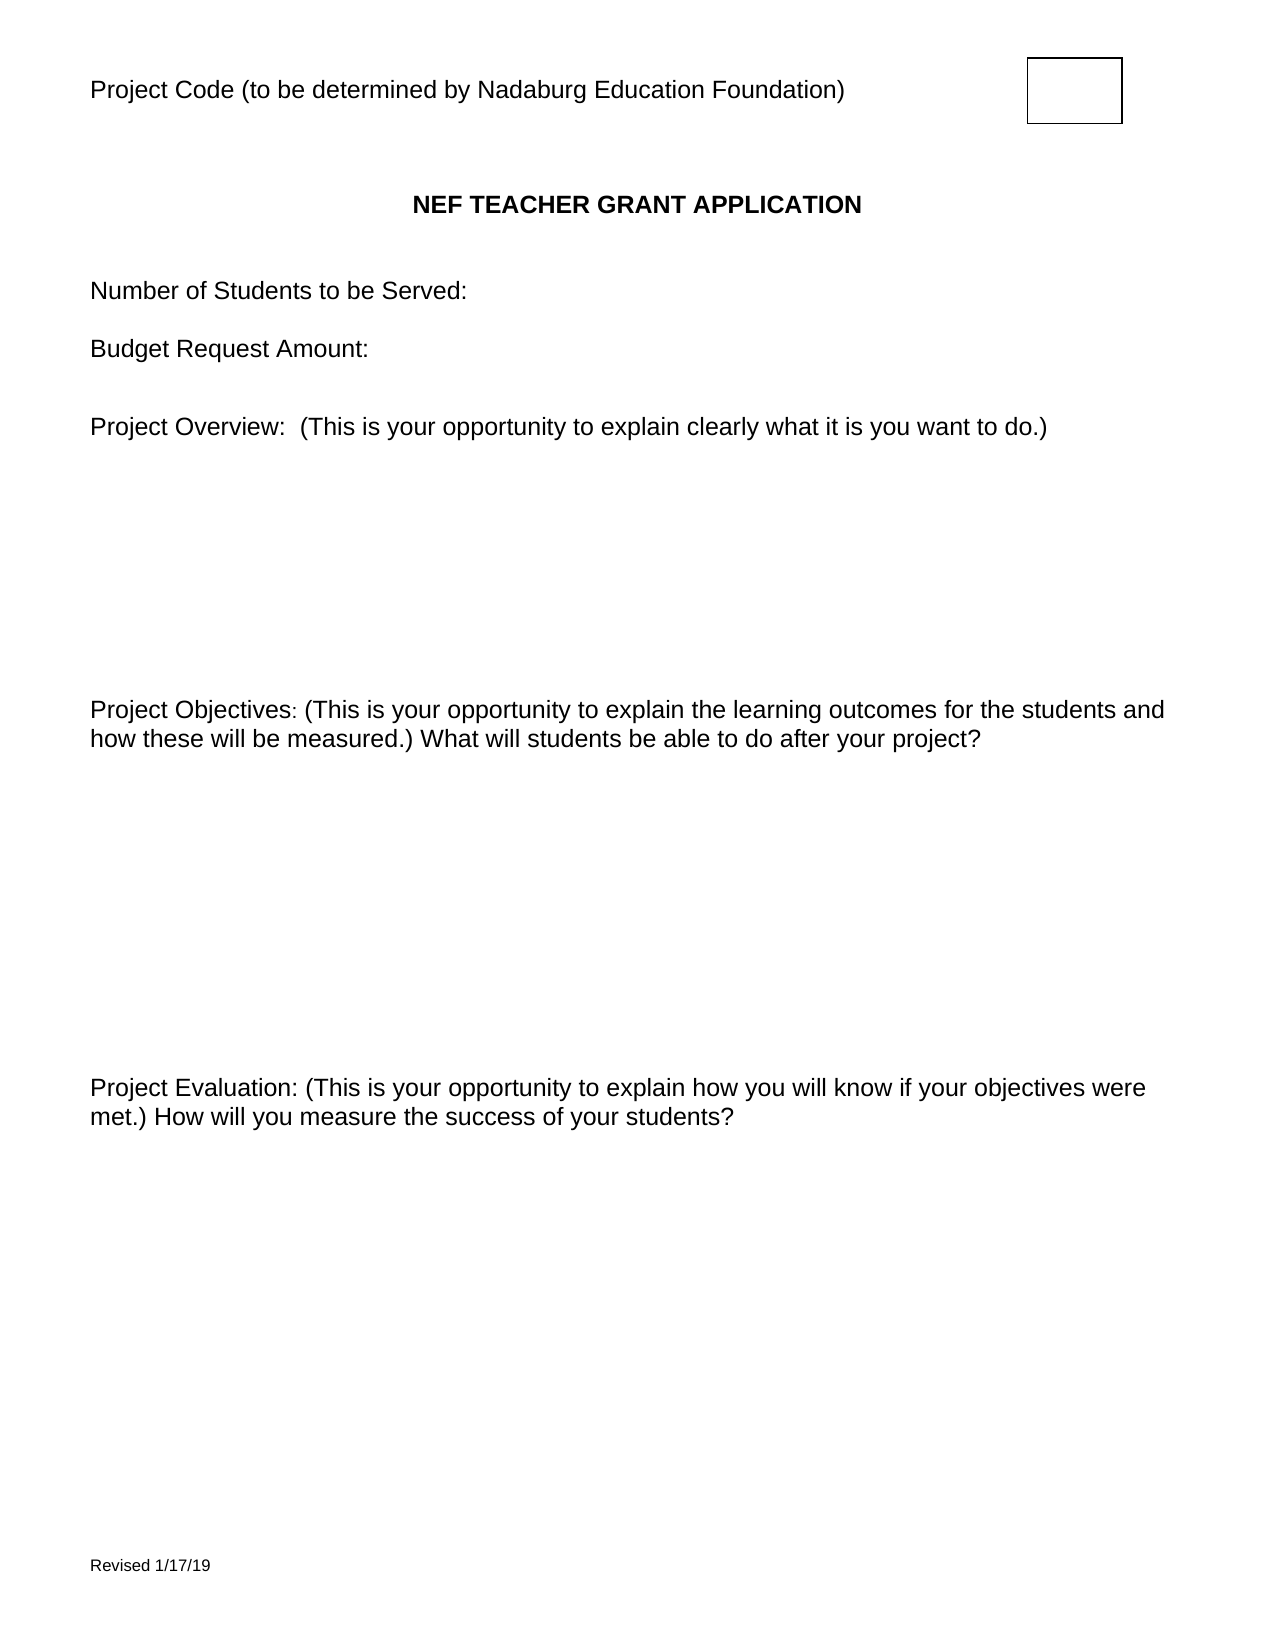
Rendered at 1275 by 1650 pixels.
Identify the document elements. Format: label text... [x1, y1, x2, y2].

text Budget Request Amount: [90, 334, 1185, 362]
text Project Objectives: (This is your opportunity to explain the learning outcomes for the students and how these will be measured.) What will students be able to do after your project? [90, 695, 1185, 752]
text Project Evaluation: (This is your opportunity to explain how you will know if your objectives were met.) How will you measure the success of your students? [90, 1073, 1185, 1131]
text Number of Students to be Served: [90, 276, 1185, 305]
text NEF TEACHER GRANT APPLICATION [90, 190, 1185, 219]
subtitle Project Overview: (This is your opportunity to explain clearly what it is you want to do.) [90, 412, 1185, 441]
